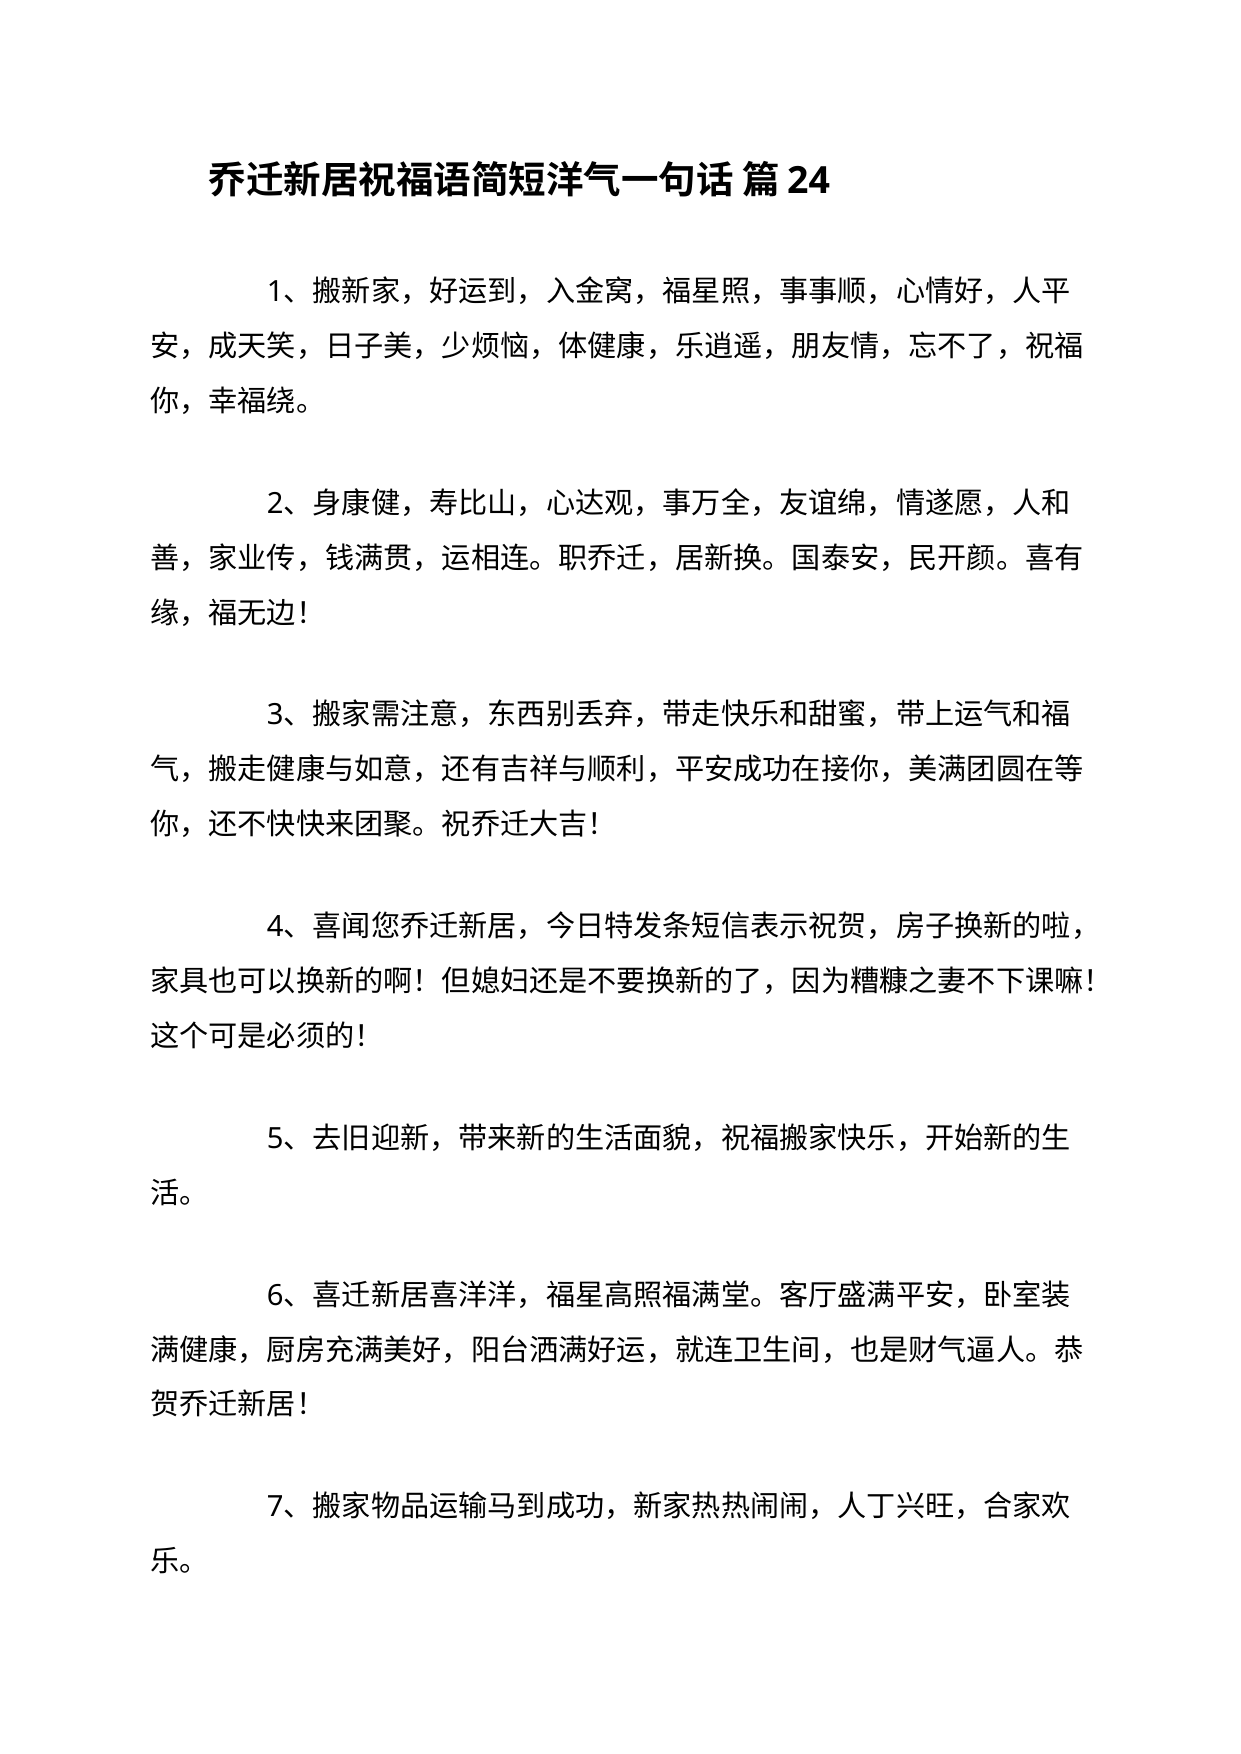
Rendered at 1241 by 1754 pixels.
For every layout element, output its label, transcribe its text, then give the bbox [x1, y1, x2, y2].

text 乔迁新居祝福语简短洋气一句话 篇24 [150, 150, 1090, 204]
text 6、喜迁新居喜洋洋，福星高照福满堂。客厅盛满平安，卧室装满健康，厨房充满美好，阳台洒满好运，就连卫生间，也是财气逼人。恭贺乔迁新居！ [150, 1271, 1090, 1423]
text 1、搬新家，好运到，入金窝，福星照，事事顺，心情好，人平安，成天笑，日子美，少烦恼，体健康，乐逍遥，朋友情，忘不了，祝福你，幸福绕。 [150, 268, 1090, 420]
text 5、去旧迎新，带来新的生活面貌，祝福搬家快乐，开始新的生活。 [150, 1114, 1090, 1212]
text 7、搬家物品运输马到成功，新家热热闹闹，人丁兴旺，合家欢乐。 [150, 1483, 1090, 1580]
text 2、身康健，寿比山，心达观，事万全，友谊绵，情遂愿，人和善，家业传，钱满贯，运相连。职乔迁，居新换。国泰安，民开颜。喜有缘，福无边！ [150, 479, 1090, 631]
text 4、喜闻您乔迁新居，今日特发条短信表示祝贺，房子换新的啦，家具也可以换新的啊！但媳妇还是不要换新的了，因为糟糠之妻不下课嘛！这个可是必须的！ [150, 903, 1090, 1055]
text 3、搬家需注意，东西别丢弃，带走快乐和甜蜜，带上运气和福气，搬走健康与如意，还有吉祥与顺利，平安成功在接你，美满团圆在等你，还不快快来团聚。祝乔迁大吉！ [150, 691, 1090, 843]
